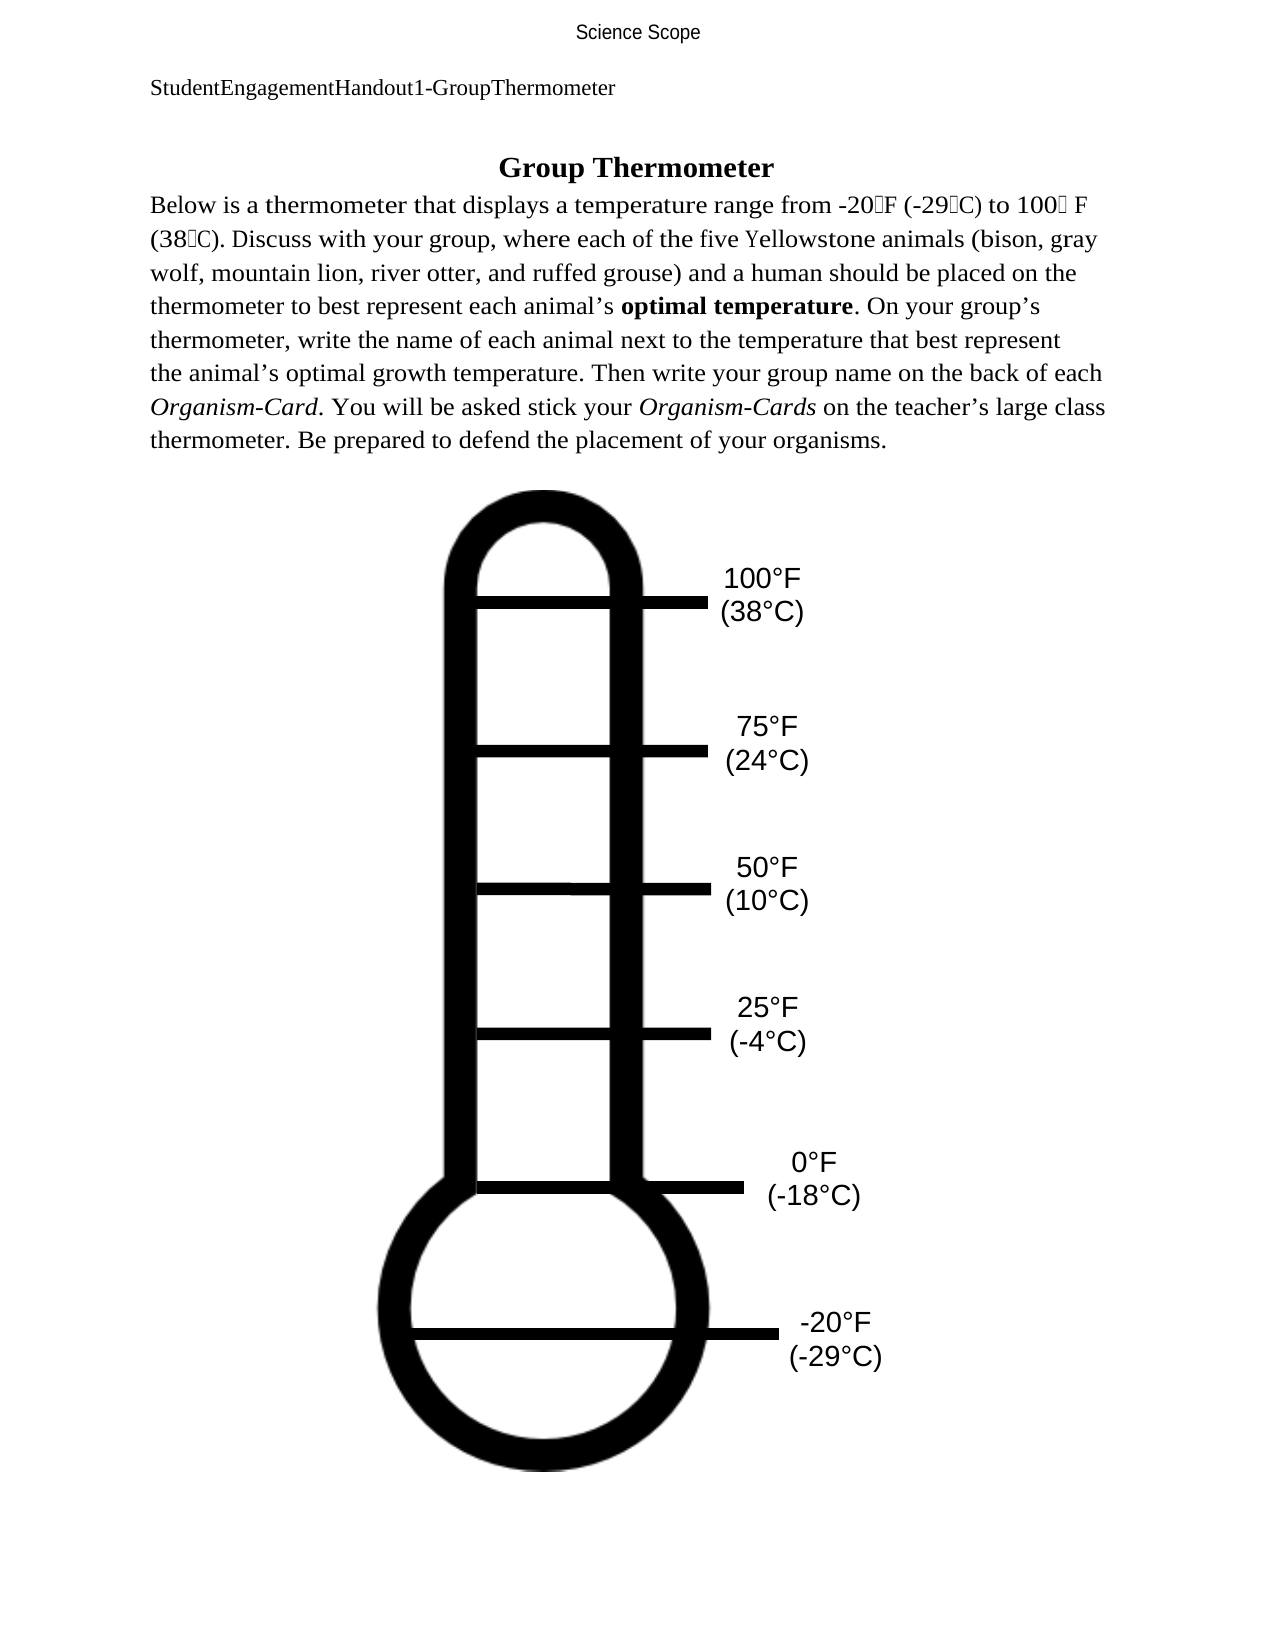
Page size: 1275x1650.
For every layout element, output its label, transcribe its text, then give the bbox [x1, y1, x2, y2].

text 25°F (-4°C) [729, 990, 807, 1057]
subtitle 0°F [676, 1145, 952, 1178]
subtitle Group Thermometer [498, 150, 1169, 183]
subtitle 100°F (38°C) [719, 561, 804, 628]
subtitle -20°F (-29°C) [788, 1305, 883, 1372]
text Below is a thermometer that displays a temperature range from -20F (-29C) to 100 F (38C). Discuss with your group, where each of the five Yellowstone animals (bison, gray wolf, mountain lion, river otter, and ruffed grouse) and a human should be placed on the thermometer to best represent each animal’s optimal temperature. On your group’s thermometer, write the name of each animal next to the temperature that best represent the animal’s optimal growth temperature. Then write your group name on the back of each Organism-Card. You will be asked stick your Organism-Cards on the teacher’s large class thermometer. Be prepared to defend the placement of your organisms. [150, 190, 1117, 454]
text 75°F (24°C) [725, 709, 812, 776]
subtitle 50°F (10°C) [725, 850, 812, 917]
text StudentEngagementHandout1-GroupThermometer [150, 74, 1169, 101]
text (-18°C) [676, 1178, 952, 1212]
picture [363, 490, 725, 1472]
